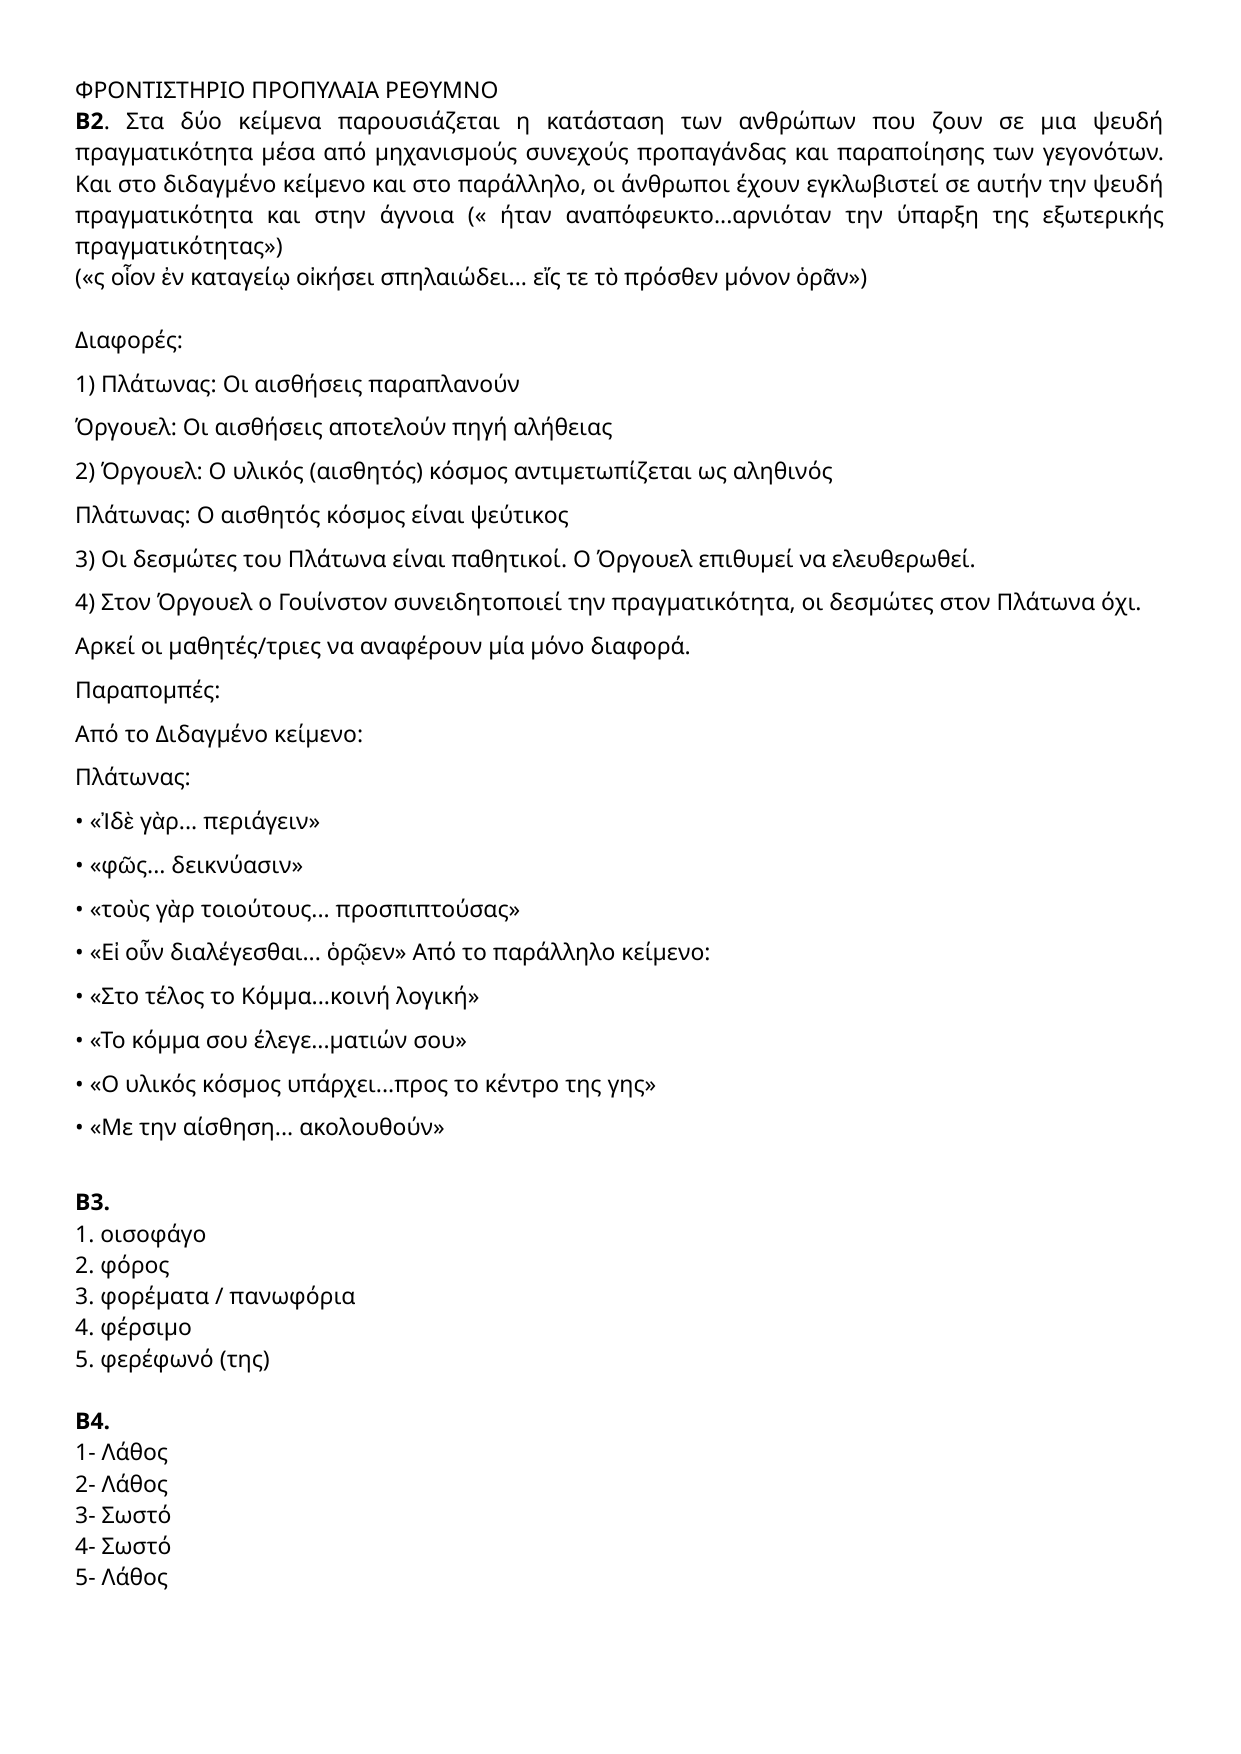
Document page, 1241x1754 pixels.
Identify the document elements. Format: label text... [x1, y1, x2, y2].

text 5. φερέφωνό (της) [75, 1342, 1165, 1374]
text 2) Όργουελ: Ο υλικός (αισθητός) κόσμος αντιμετωπίζεται ως αληθινός [75, 455, 1165, 486]
text («ς οἷον ἐν καταγείῳ οἰκήσει σπηλαιώδει... εἴς τε τὸ πρόσθεν μόνον ὁρᾶν») [75, 261, 1165, 292]
text 5- Λάθος [75, 1561, 1165, 1592]
text Παραπομπές: [75, 674, 1165, 705]
text Αρκεί οι μαθητές/τριες να αναφέρουν μία μόνο διαφορά. [75, 630, 1165, 661]
text Πλάτωνας: [75, 761, 1165, 792]
text 4) Στον Όργουελ ο Γουίνστον συνειδητοποιεί την πραγματικότητα, οι δεσμώτες στον Πλάτωνα όχι. [75, 586, 1165, 617]
text 1) Πλάτωνας: Οι αισθήσεις παραπλανούν [75, 367, 1165, 399]
text Β4. [75, 1405, 1165, 1436]
text • «φῶς... δεικνύασιν» [75, 849, 1165, 880]
text Όργουελ: Οι αισθήσεις αποτελούν πηγή αλήθειας [75, 411, 1165, 442]
text 3. φορέματα / πανωφόρια [75, 1280, 1165, 1311]
text • «Με την αίσθηση... ακολουθούν» [75, 1111, 1165, 1142]
text 1. οισοφάγο [75, 1217, 1165, 1249]
text 3- Σωστό [75, 1499, 1165, 1530]
text 4. φέρσιμο [75, 1311, 1165, 1342]
text • «Ο υλικός κόσμος υπάρχει...προς το κέντρο της γης» [75, 1067, 1165, 1099]
text Από το Διδαγμένο κείμενο: [75, 717, 1165, 749]
text • «Στο τέλος το Κόμμα...κοινή λογική» [75, 980, 1165, 1011]
text Διαφορές: [75, 324, 1165, 355]
text • «Το κόμμα σου έλεγε...ματιών σου» [75, 1024, 1165, 1055]
text 4- Σωστό [75, 1530, 1165, 1561]
text 2- Λάθος [75, 1467, 1165, 1499]
text 2. φόρος [75, 1249, 1165, 1280]
text • «Ἰδὲ γὰρ... περιάγειν» [75, 805, 1165, 836]
text Β2. Στα δύο κείμενα παρουσιάζεται η κατάσταση των ανθρώπων που ζουν σε μια ψευδή πραγματικότητα μέσα από μηχανισμούς συνεχούς προπαγάνδας και παραποίησης των γεγονότων. Και στο διδαγμένο κείμενο και στο παράλληλο, οι άνθρωποι έχουν εγκλωβιστεί σε αυτήν την ψευδή πραγματικότητα και στην άγνοια (« ήταν αναπόφευκτο...αρνιόταν την ύπαρξη της εξωτερικής πραγματικότητας») [75, 105, 1165, 261]
text • «τοὺς γὰρ τοιούτους... προσπιπτούσας» [75, 892, 1165, 924]
text Πλάτωνας: Ο αισθητός κόσμος είναι ψεύτικος [75, 499, 1165, 530]
text 1- Λάθος [75, 1436, 1165, 1467]
text Β3. [75, 1186, 1165, 1217]
text 3) Οι δεσμώτες του Πλάτωνα είναι παθητικοί. Ο Όργουελ επιθυμεί να ελευθερωθεί. [75, 542, 1165, 574]
text • «Εἰ οὖν διαλέγεσθαι... ὁρῷεν» Από το παράλληλο κείμενο: [75, 936, 1165, 967]
